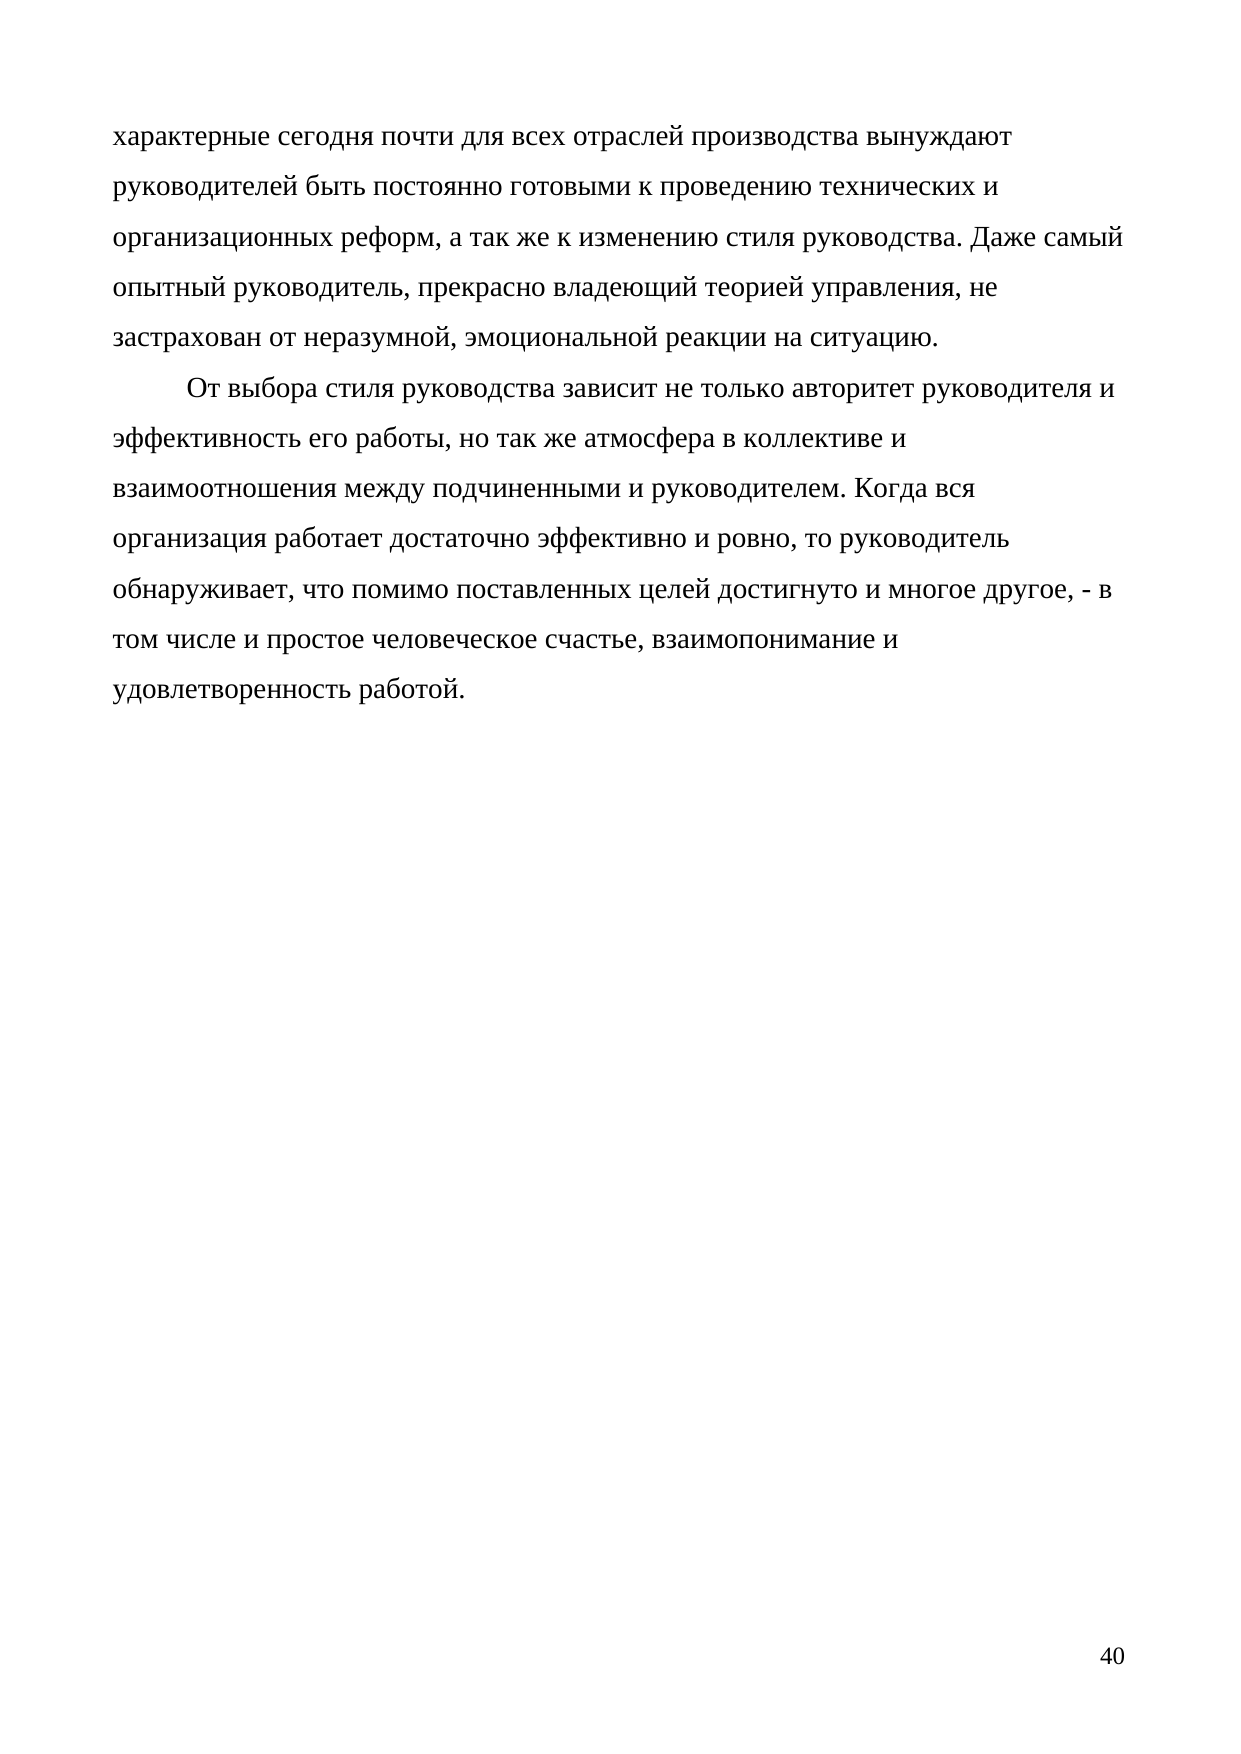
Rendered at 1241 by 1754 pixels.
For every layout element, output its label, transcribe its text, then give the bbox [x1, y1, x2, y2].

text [112, 118, 1125, 353]
text От выбора стиля руководства зависит не только авторитет руководителя и эффективность его работы, но так же атмосфера в коллективе и взаимоотношения между подчиненными и руководителем. Когда вся организация работает достаточно эффективно и ровно, то руководитель обнаруживает, что помимо поставленных целей достигнуто и многое другое, - в том числе и простое человеческое счастье, взаимопонимание и удовлетворенность работой. [112, 370, 1125, 705]
